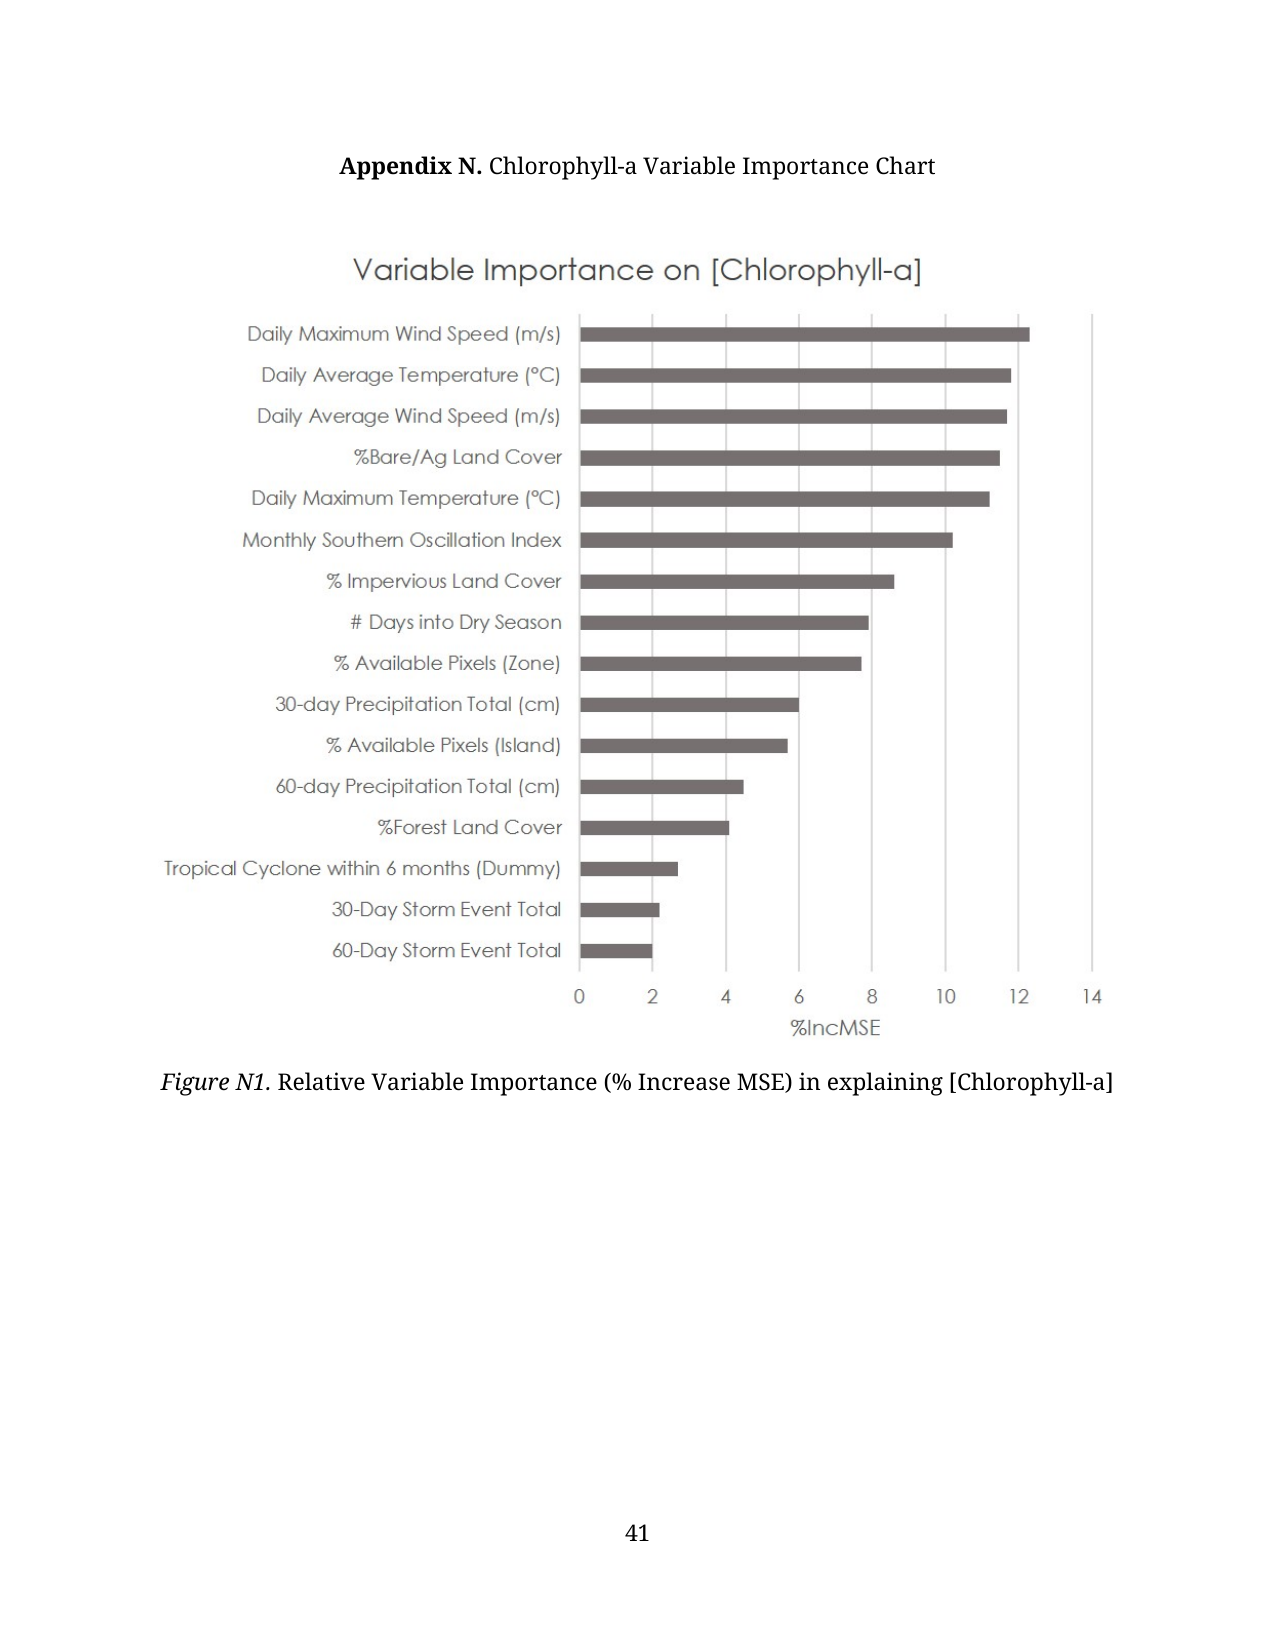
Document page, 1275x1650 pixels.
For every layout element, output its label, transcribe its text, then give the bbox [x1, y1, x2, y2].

text Appendix N. Chlorophyll-a Variable Importance Chart [150, 150, 1125, 181]
text Figure N1. Relative Variable Importance (% Increase MSE) in explaining [Chlorophyll-a] [150, 1067, 1125, 1098]
picture [150, 235, 1125, 1067]
